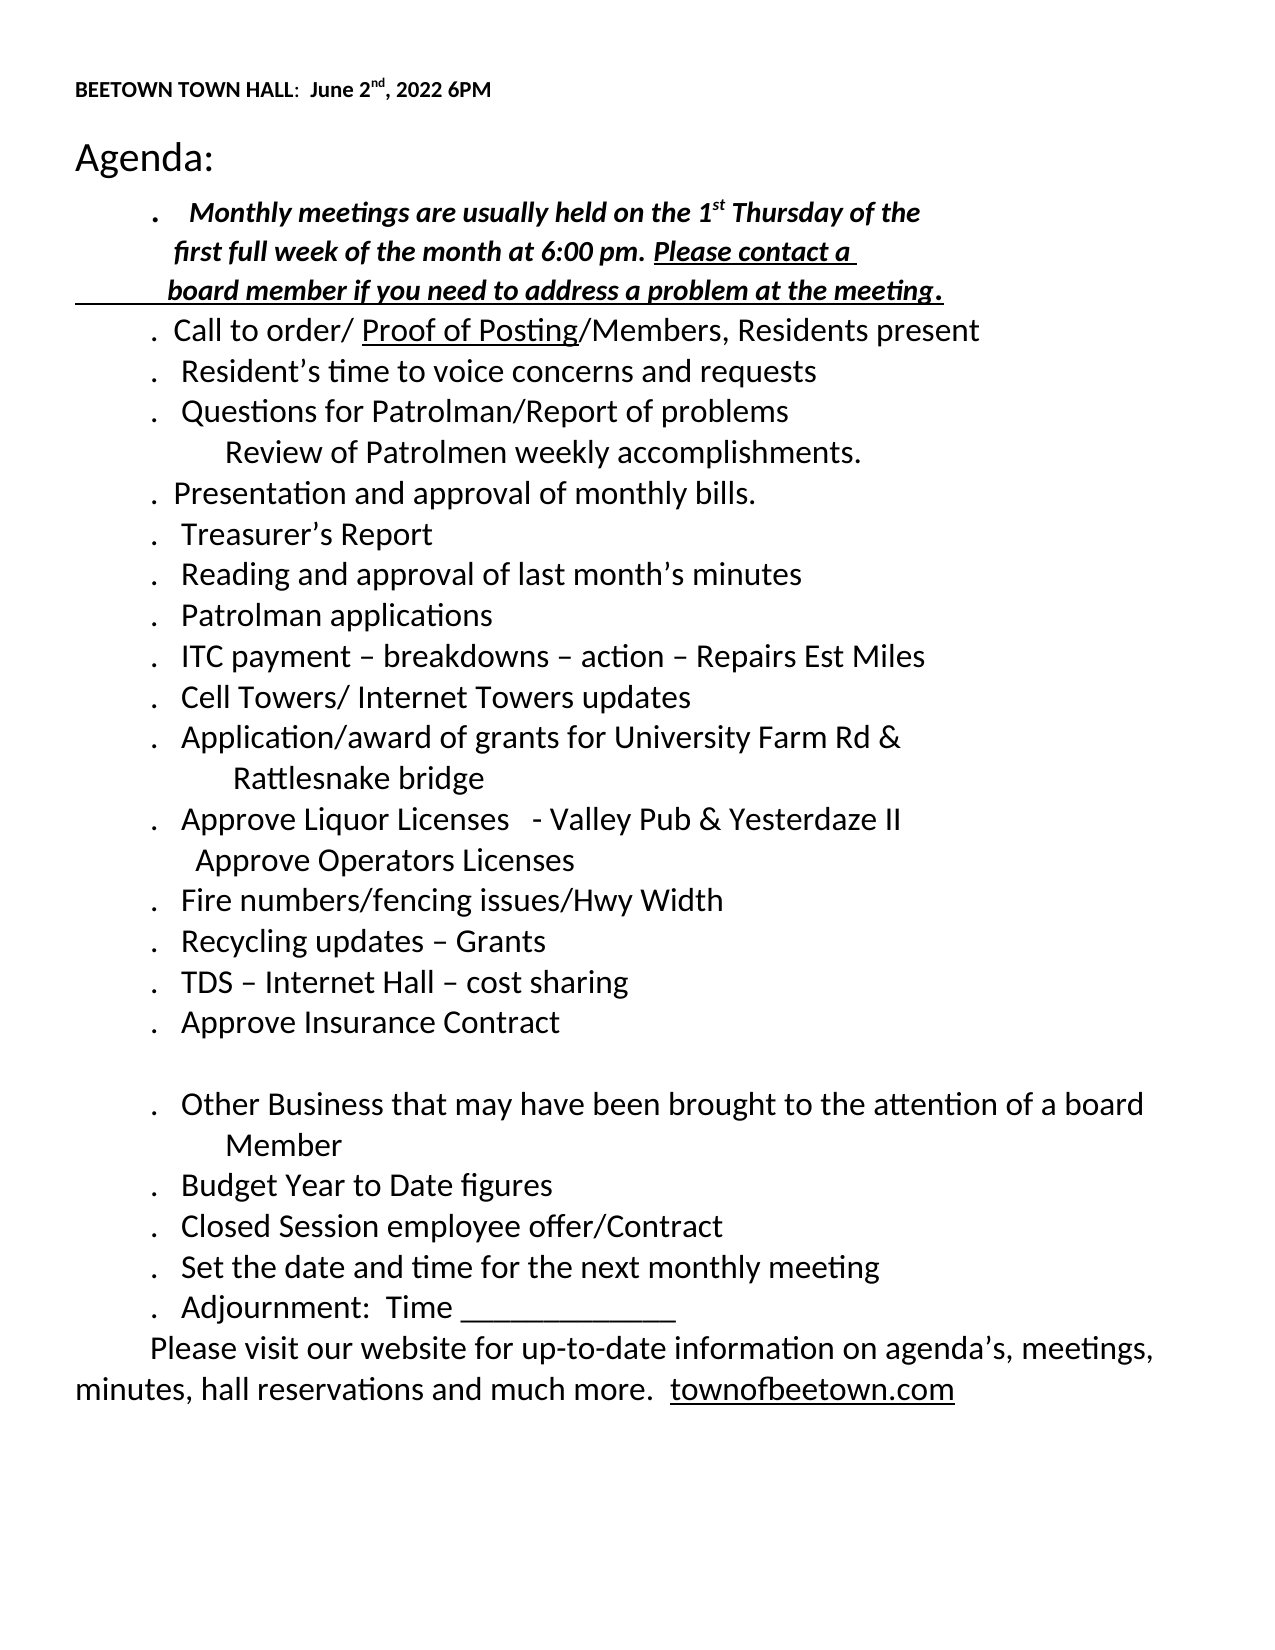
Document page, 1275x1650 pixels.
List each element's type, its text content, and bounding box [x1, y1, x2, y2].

text . Approve Insurance Contract [75, 1001, 1200, 1042]
text . Patrolman applications [75, 594, 1200, 635]
text . Cell Towers/ Internet Towers updates [75, 676, 1200, 716]
text . ITC payment – breakdowns – action – Repairs Est Miles [75, 635, 1200, 676]
text board member if you need to address a problem at the meeting. [75, 268, 1200, 309]
text . Reading and approval of last month’s minutes [75, 553, 1200, 594]
text . Monthly meetings are usually held on the 1st Thursday of the [75, 182, 1200, 233]
text . Approve Liquor Licenses - Valley Pub & Yesterdaze II [75, 798, 1200, 838]
text Approve Operators Licenses [75, 838, 1200, 879]
text Rattlesnake bridge [75, 757, 1200, 798]
text . Application/award of grants for University Farm Rd & [75, 716, 1200, 757]
text . Presentation and approval of monthly bills. [75, 472, 1200, 513]
text . Fire numbers/fencing issues/Hwy Width [75, 879, 1200, 920]
text . Questions for Patrolman/Report of problems [75, 391, 1200, 431]
text . Resident’s time to voice concerns and requests [75, 350, 1200, 391]
text . Closed Session employee offer/Contract [75, 1205, 1200, 1246]
text Review of Patrolmen weekly accomplishments. [75, 431, 1200, 472]
text . Adjournment: Time _____________ [75, 1287, 1200, 1327]
text . TDS – Internet Hall – cost sharing [75, 961, 1200, 1001]
text BEETOWN TOWN HALL: June 2nd, 2022 6PM [75, 75, 1200, 103]
text Please visit our website for up-to-date information on agenda’s, meetings, minutes, hall reservations and much more. townofbeetown.com [75, 1327, 1200, 1409]
text . Call to order/ Proof of Posting/Members, Residents present [75, 309, 1200, 350]
text . Recycling updates – Grants [75, 920, 1200, 961]
text Agenda: [75, 131, 1200, 182]
text . Budget Year to Date figures [75, 1164, 1200, 1205]
text . Other Business that may have been brought to the attention of a board [75, 1083, 1200, 1124]
text . Treasurer’s Report [75, 513, 1200, 553]
text . Set the date and time for the next monthly meeting [75, 1246, 1200, 1287]
text Member [75, 1124, 1200, 1164]
text first full week of the month at 6:00 pm. Please contact a [75, 233, 1200, 268]
